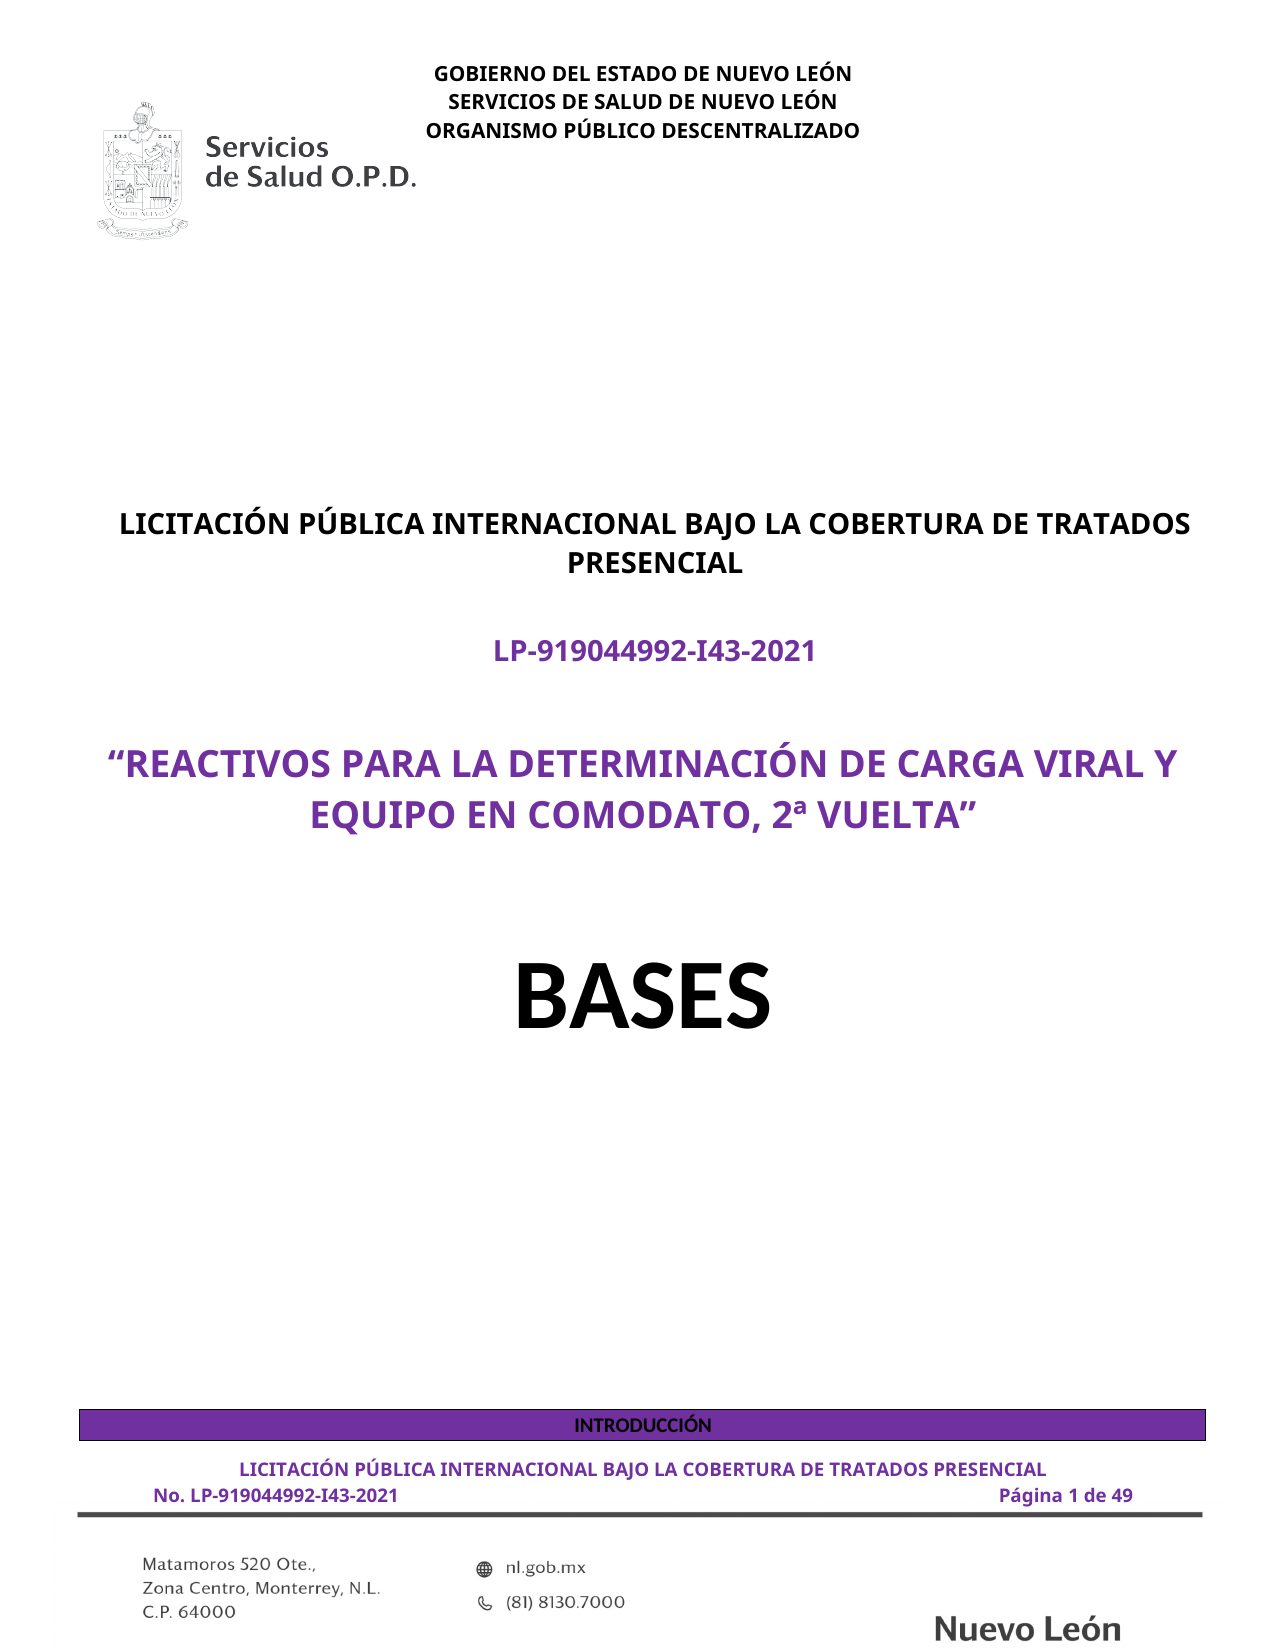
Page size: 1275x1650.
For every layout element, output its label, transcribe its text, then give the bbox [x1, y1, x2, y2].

subtitle LP-919044992-I43-2021 [89, 631, 1221, 670]
picture [51, 1500, 1227, 1650]
text INTRODUCCIÓN [80, 1410, 1205, 1440]
picture [88, 59, 430, 323]
subtitle LICITACIÓN PÚBLICA INTERNACIONAL BAJO LA COBERTURA DE TRATADOS PRESENCIAL [89, 503, 1221, 582]
text “REACTIVOS PARA LA DETERMINACIÓN DE CARGA VIRAL Y EQUIPO EN COMODATO, 2ª VUELTA” [89, 737, 1197, 839]
text BASES [89, 931, 1197, 1053]
